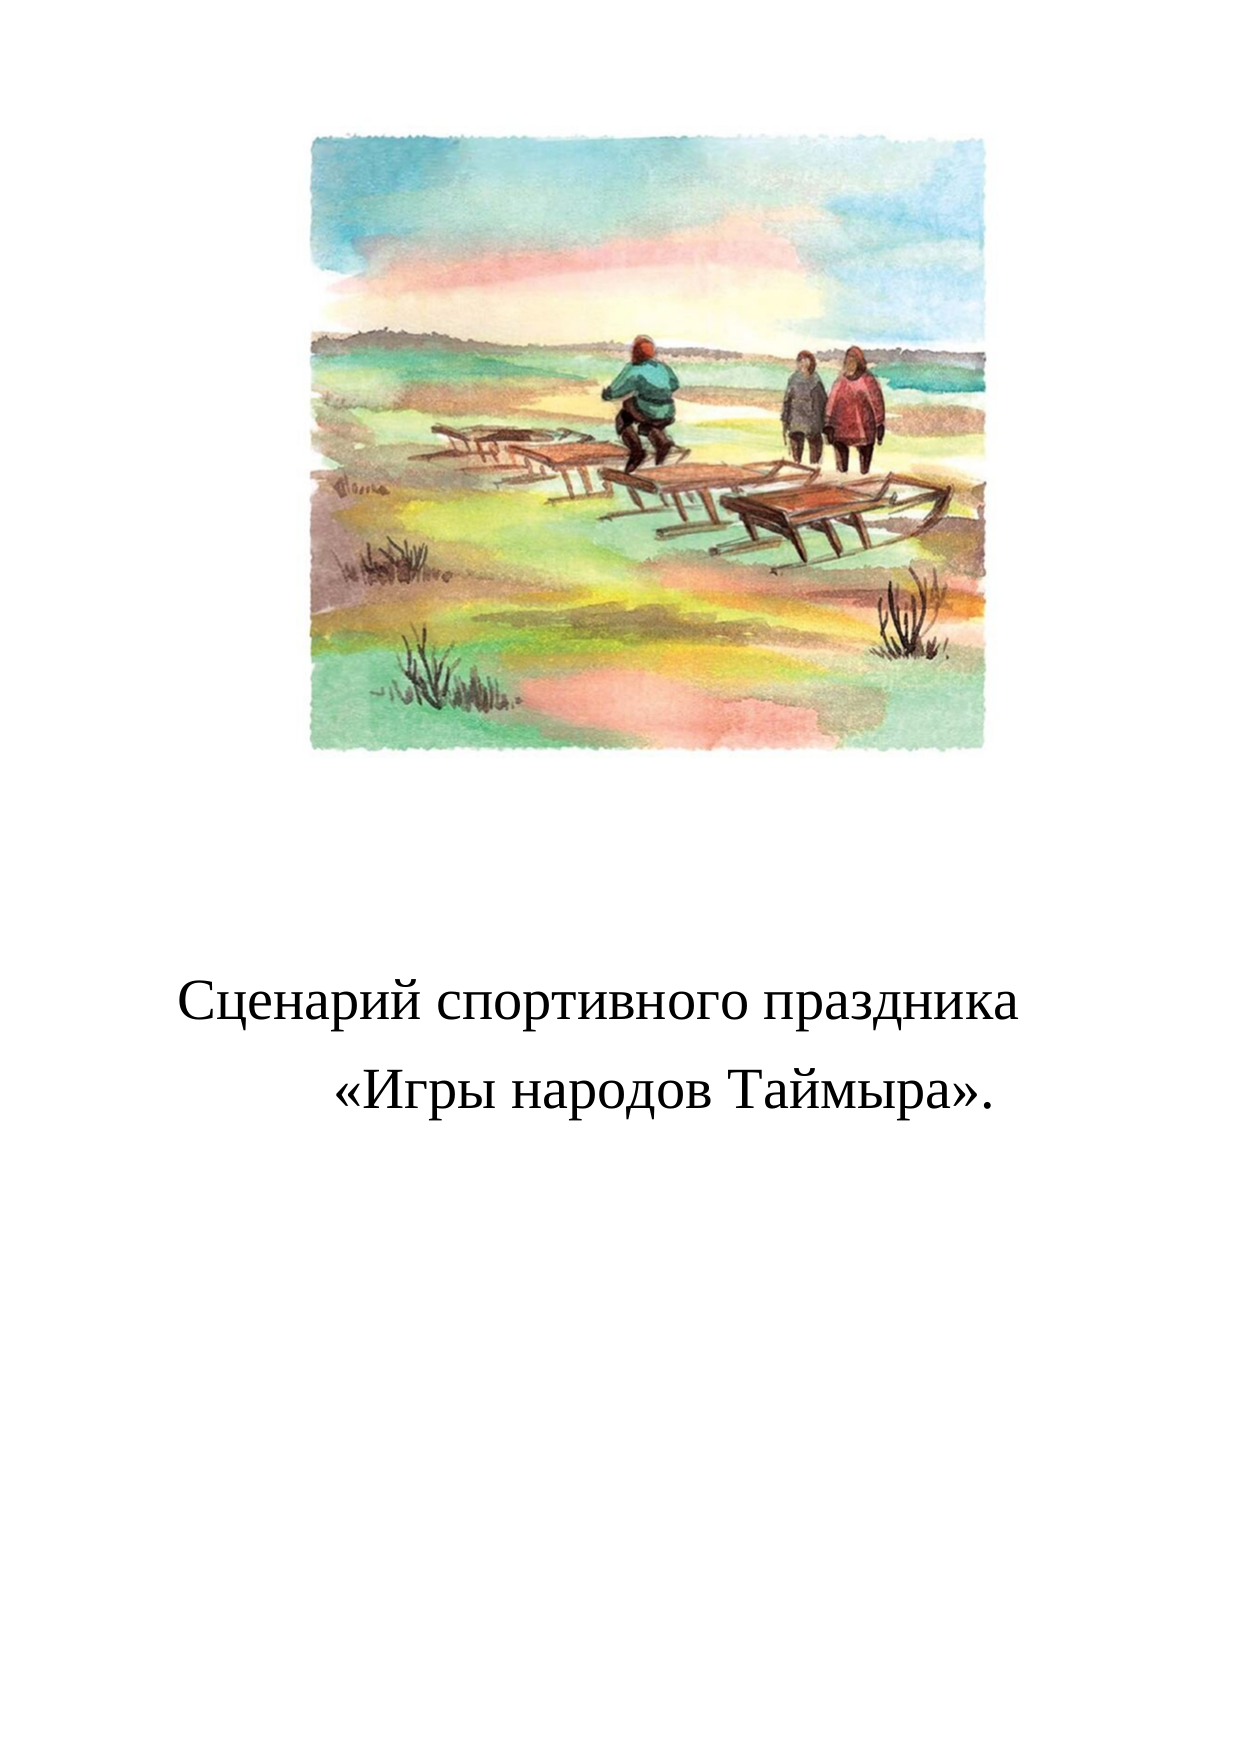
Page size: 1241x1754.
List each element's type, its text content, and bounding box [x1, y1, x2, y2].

picture [177, 118, 1109, 769]
text «Игры народов Таймыра». [177, 1054, 1152, 1121]
text Сценарий спортивного праздника [177, 965, 1152, 1032]
